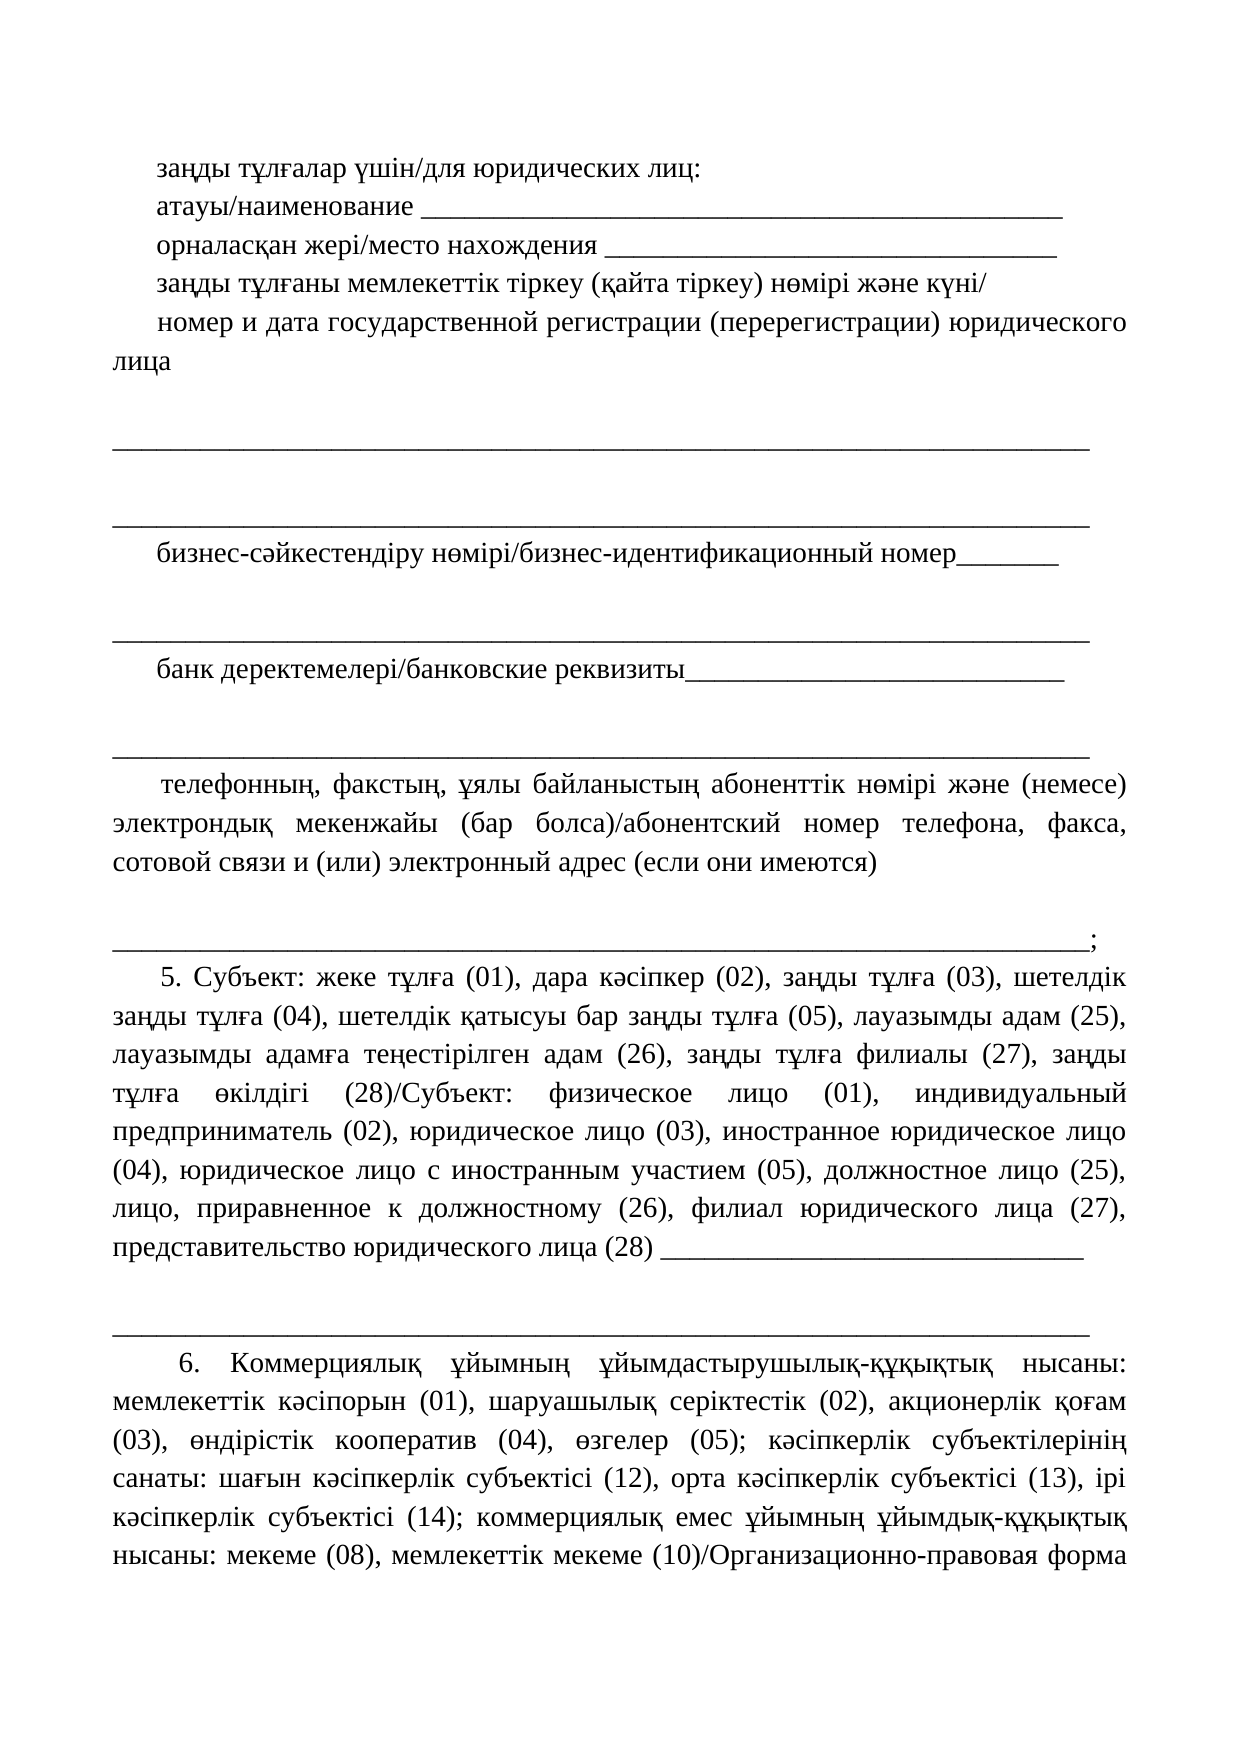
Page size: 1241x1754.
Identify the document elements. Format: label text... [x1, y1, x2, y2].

text ___________________________________________________________________ [112, 458, 1128, 530]
text заңды тұлғалар үшін/для юридических лиц: [112, 150, 1128, 183]
text ___________________________________________________________________ [112, 574, 1128, 646]
text ___________________________________________________________________ [112, 689, 1128, 762]
text ___________________________________________________________________; [112, 882, 1128, 954]
text заңды тұлғаны мемлекеттік тіркеу (қайта тіркеу) нөмiрi және күнi/ [112, 266, 1128, 299]
text атауы/наименование ____________________________________________ [112, 188, 1128, 222]
text 5. Субъект: жеке тұлға (01), дара кәсіпкер (02), заңды тұлға (03), шетелдік заңды тұлға (04), шетелдік қатысуы бар заңды тұлға (05), лауазымды адам (25), лауазымды адамға теңестірілген адам (26), заңды тұлға филиалы (27), заңды тұлға өкілдігі (28)/Субъект: физическое лицо (01), индивидуальный предприниматель (02), юридическое лицо (03), иностранное юридическое лицо (04), юридическое лицо с иностранным участием (05), должностное лицо (25), лицо, приравненное к должностному (26), филиал юридического лица (27), представительство юридического лица (28) _____________________________ [112, 959, 1128, 1263]
text ___________________________________________________________________ [112, 1268, 1128, 1340]
text номер и дата государственной регистрации (перерегистрации) юридического лица [112, 304, 1128, 376]
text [112, 1345, 1128, 1571]
text бизнес-сәйкестендіру нөмiрi/бизнес-идентификационный номер_______ [112, 535, 1128, 569]
text банк деректемелері/банковские реквизиты__________________________ [112, 651, 1128, 684]
text телефонның, факстың, ұялы байланыстың абоненттік нөмірі және (немесе) электрондық мекенжайы (бар болса)/абонентский номер телефона, факса, сотовой связи и (или) электронный адрес (если они имеются) [112, 767, 1128, 877]
text ___________________________________________________________________ [112, 381, 1128, 453]
text орналасқан жері/место нахождения _______________________________ [112, 227, 1128, 261]
